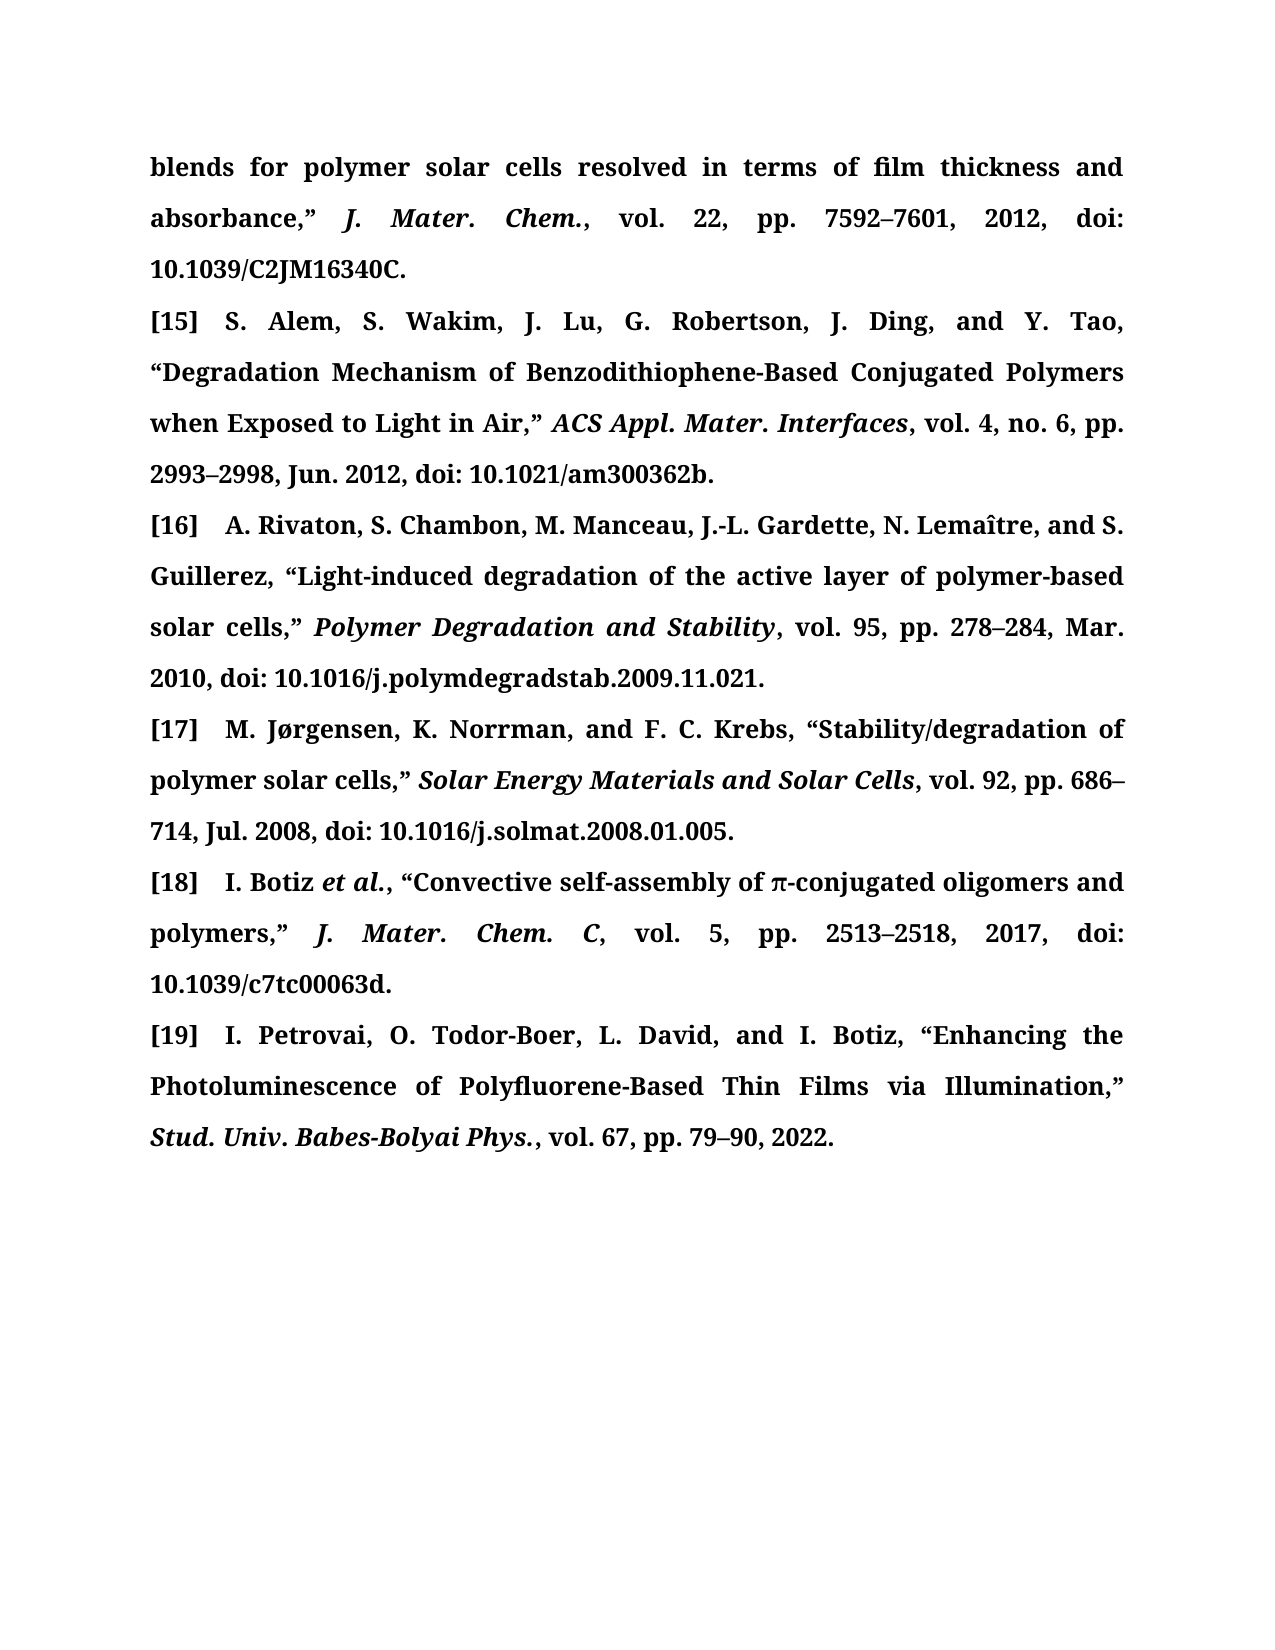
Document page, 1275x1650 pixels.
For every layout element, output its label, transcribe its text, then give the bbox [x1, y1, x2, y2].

text [16] A. Rivaton, S. Chambon, M. Manceau, J.-L. Gardette, N. Lemaître, and S. Guillerez, “Light-induced degradation of the active layer of polymer-based solar cells,” Polymer Degradation and Stability, vol. 95, pp. 278–284, Mar. 2010, doi: 10.1016/j.polymdegradstab.2009.11.021. [150, 507, 1125, 694]
text [17] M. Jørgensen, K. Norrman, and F. C. Krebs, “Stability/degradation of polymer solar cells,” Solar Energy Materials and Solar Cells, vol. 92, pp. 686–714, Jul. 2008, doi: 10.1016/j.solmat.2008.01.005. [150, 711, 1125, 848]
text [19] I. Petrovai, O. Todor-Boer, L. David, and I. Botiz, “Enhancing the Photoluminescence of Polyfluorene-Based Thin Films via Illumination,” Stud. Univ. Babes-Bolyai Phys., vol. 67, pp. 79–90, 2022. [150, 1018, 1125, 1154]
text [15] S. Alem, S. Wakim, J. Lu, G. Robertson, J. Ding, and Y. Tao, “Degradation Mechanism of Benzodithiophene-Based Conjugated Polymers when Exposed to Light in Air,” ACS Appl. Mater. Interfaces, vol. 4, no. 6, pp. 2993–2998, Jun. 2012, doi: 10.1021/am300362b. [150, 303, 1125, 490]
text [150, 150, 1125, 286]
text [18] I. Botiz et al., “Convective self-assembly of π-conjugated oligomers and polymers,” J. Mater. Chem. C, vol. 5, pp. 2513–2518, 2017, doi: 10.1039/c7tc00063d. [150, 864, 1125, 1001]
